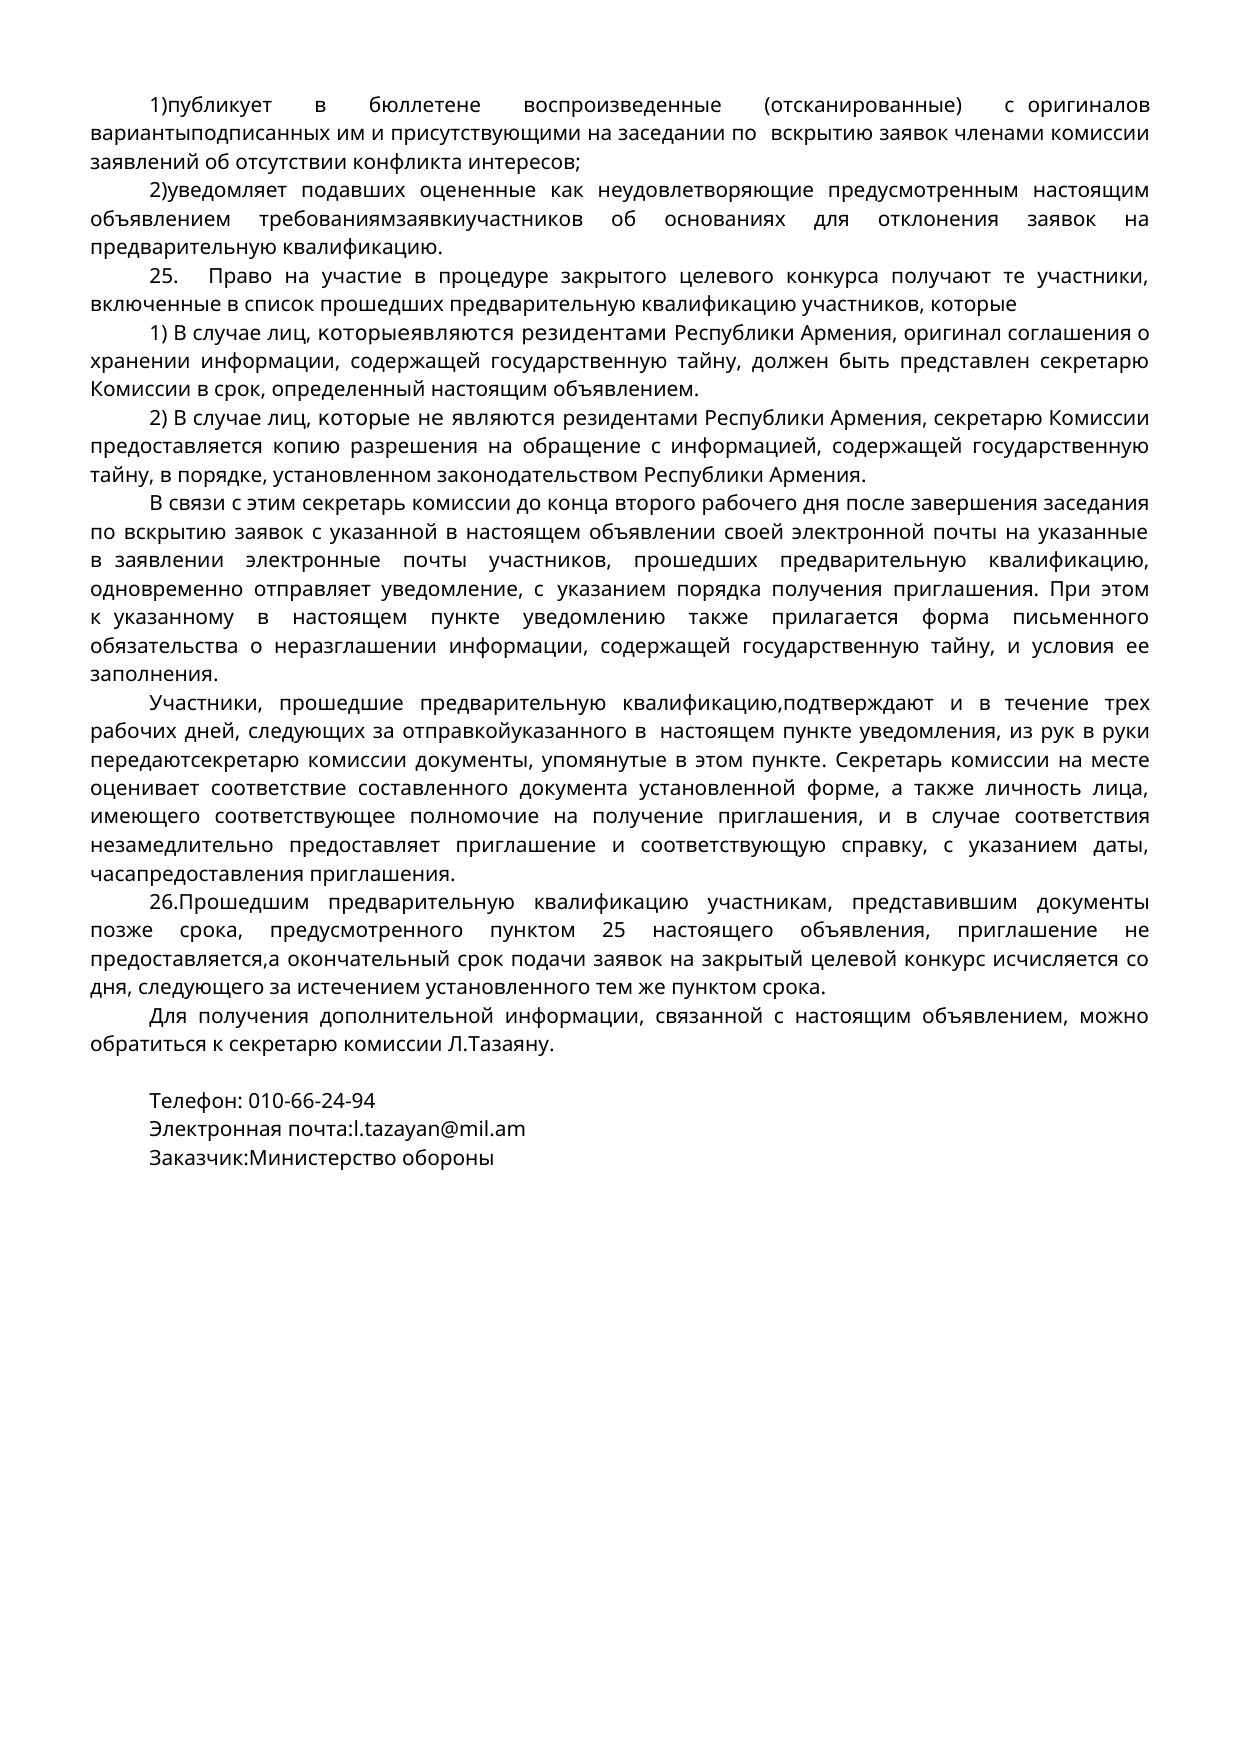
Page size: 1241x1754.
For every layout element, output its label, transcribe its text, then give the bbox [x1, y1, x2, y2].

text 1) В случае лиц, которыеявляются резидентами Республики Армения, оригинал соглашения о хранении информации, содержащей государственную тайну, должен быть представлен секретарю Комиссии в срок, определенный настоящим объявлением. [90, 318, 1150, 403]
text 26.Прошедшим предварительную квалификацию участникам, представившим документы позже срока, предусмотренного пунктом 25 настоящего объявления, приглашение не предоставляется,а окончательный срок подачи заявок на закрытый целевой конкурс исчисляется со дня, следующего за истечением установленного тем же пунктом срока. [90, 887, 1150, 1001]
text Заказчик:Министерство обороны [149, 1143, 1150, 1171]
text 1)публикует в бюллетене воспроизведенные (отсканированные) с оригиналов вариантыподписанных им и присутствующими на заседании по вскрытию заявок членами комиссии заявлений об отсутствии конфликта интересов; [90, 90, 1150, 176]
text Для получения дополнительной информации, связанной с настоящим объявлением, можно обратиться к секретарю комиссии Л.Тазаяну. [90, 1001, 1150, 1058]
text Телефон: 010-66-24-94 [149, 1086, 1150, 1114]
text Электронная почта:l.tazayan@mil.am [149, 1114, 1150, 1143]
text 2) В случае лиц, которые не являются резидентами Республики Армения, секретарю Комиссии предоставляется копию разрешения на обращение с информацией, содержащей государственную тайну, в порядке, установленном законодательством Республики Армения. [90, 403, 1150, 488]
text Участники, прошедшие предварительную квалификацию,подтверждают и в течение трех рабочих дней, следующих за отправкойуказанного в настоящем пункте уведомления, из рук в руки передаютсекретарю комиссии документы, упомянутые в этом пункте. Секретарь комиссии на месте оценивает соответствие составленного документа установленной форме, а также личность лица, имеющего соответствующее полномочие на получение приглашения, и в случае соответствия незамедлительно предоставляет приглашение и соответствующую справку, с указанием даты, часапредоставления приглашения. [90, 688, 1150, 887]
text 2)уведомляет подавших оцененные как неудовлетворяющие предусмотренным настоящим объявлением требованиямзаявкиучастников об основаниях для отклонения заявок на предварительную квалификацию. [90, 176, 1150, 261]
text В связи с этим секретарь комиссии до конца второго рабочего дня после завершения заседания по вскрытию заявок с указанной в настоящем объявлении своей электронной почты на указанные в заявлении электронные почты участников, прошедших предварительную квалификацию, одновременно отправляет уведомление, с указанием порядка получения приглашения. При этом к указанному в настоящем пункте уведомлению также прилагается форма письменного обязательства о неразглашении информации, содержащей государственную тайну, и условия ее заполнения. [90, 488, 1150, 688]
text 25. Право на участие в процедуре закрытого целевого конкурса получают те участники, включенные в список прошедших предварительную квалификацию участников, которые [90, 261, 1150, 318]
